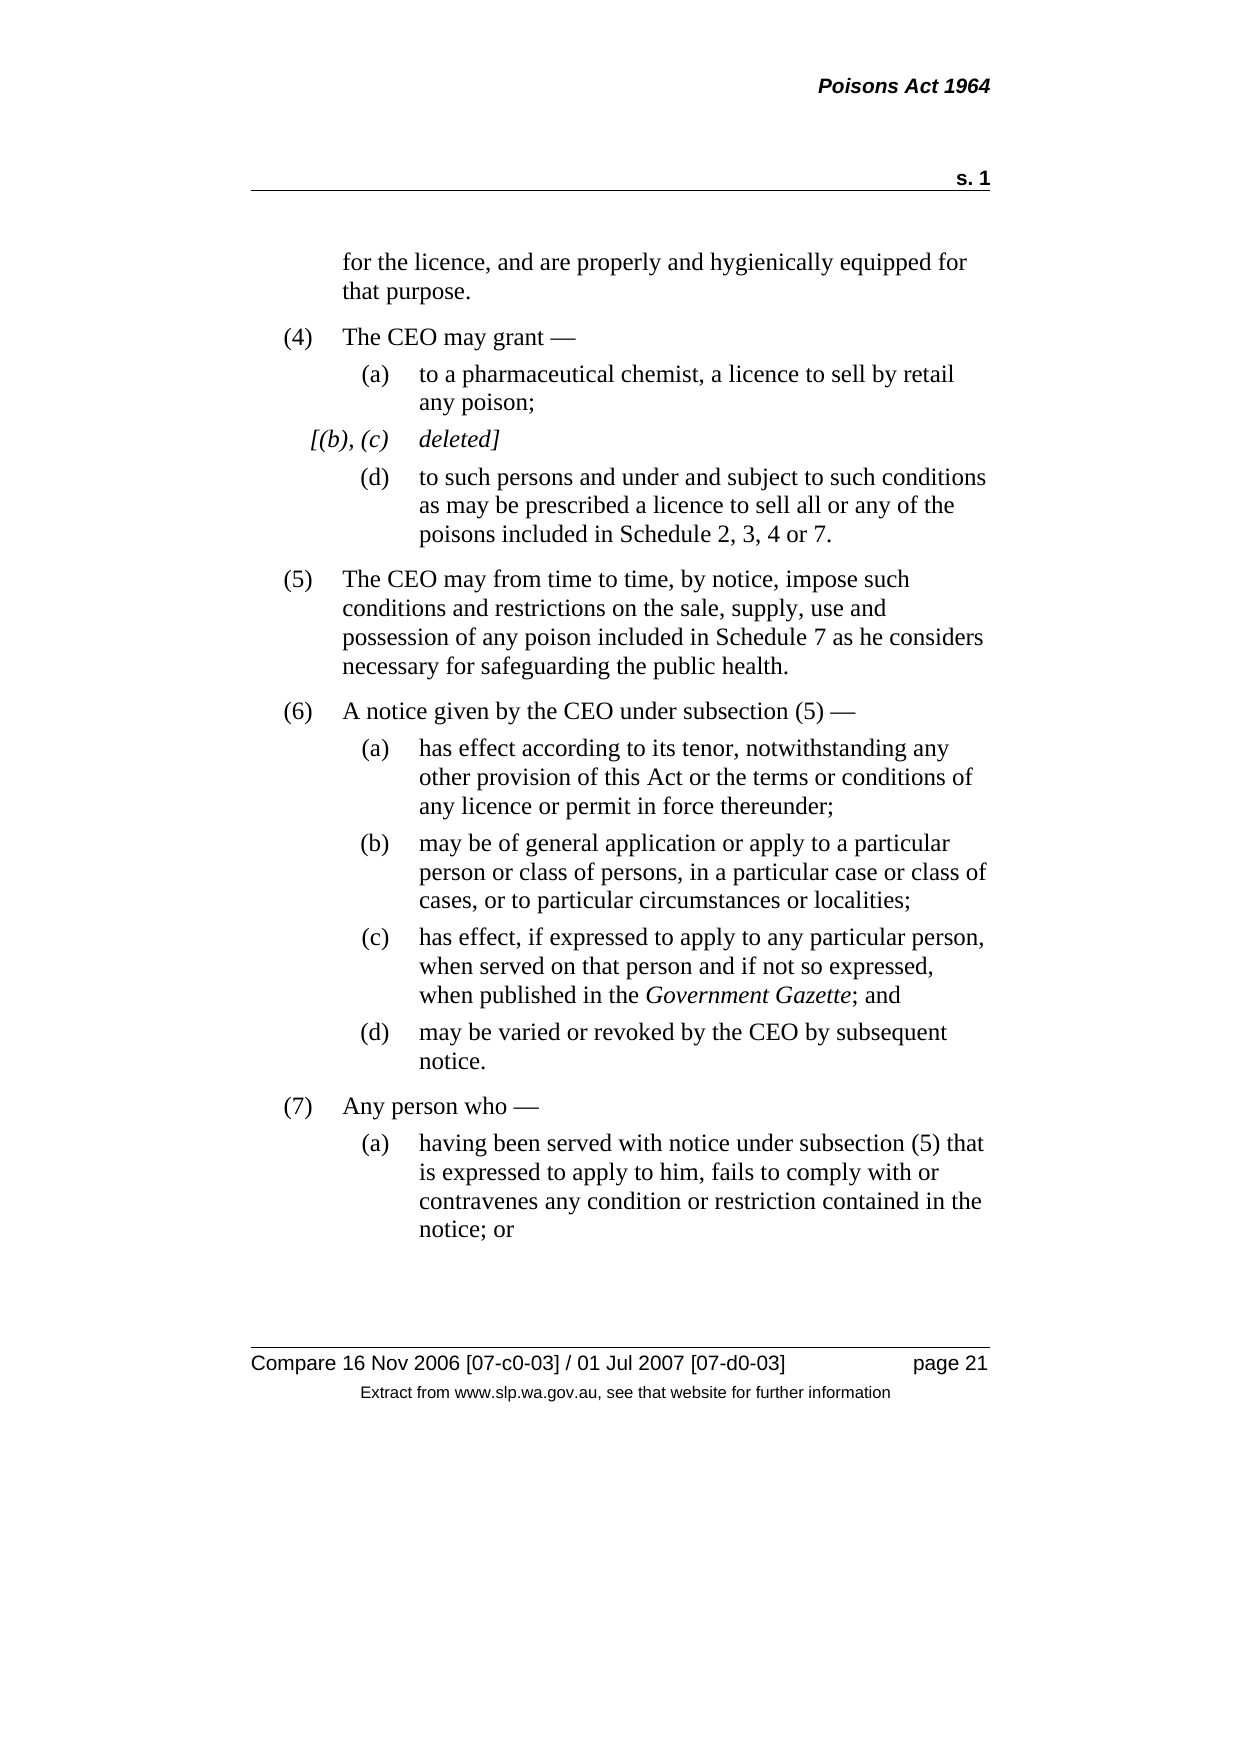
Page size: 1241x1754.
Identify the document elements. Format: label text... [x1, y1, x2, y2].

text (a) to a pharmaceutical chemist, a licence to sell by retail any poison; [251, 359, 990, 416]
text (b) may be of general application or apply to a particular person or class of persons, in a particular case or class of cases, or to particular circumstances or localities; [251, 828, 990, 914]
text (7) Any person who — [251, 1091, 990, 1120]
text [251, 247, 990, 305]
text (6) A notice given by the CEO under subsection (5) — [251, 696, 990, 725]
text (d) may be varied or revoked by the CEO by subsequent notice. [251, 1017, 990, 1074]
text (d) to such persons and under and subject to such conditions as may be prescribed a licence to sell all or any of the poisons included in Schedule 2, 3, 4 or 7. [251, 462, 990, 548]
text (5) The CEO may from time to time, by notice, impose such conditions and restrictions on the sale, supply, use and possession of any poison included in Schedule 7 as he considers necessary for safeguarding the public health. [251, 564, 990, 679]
text (c) has effect, if expressed to apply to any particular person, when served on that person and if not so expressed, when published in the Government Gazette; and [251, 922, 990, 1009]
text (4) The CEO may grant — [251, 322, 990, 350]
text (a) has effect according to its tenor, notwithstanding any other provision of this Act or the terms or conditions of any licence or permit in force thereunder; [251, 733, 990, 819]
text (a) having been served with notice under subsection (5) that is expressed to apply to him, fails to comply with or contravenes any condition or restriction contained in the notice; or [251, 1128, 990, 1243]
text [(b), (c) deleted] [251, 424, 990, 453]
